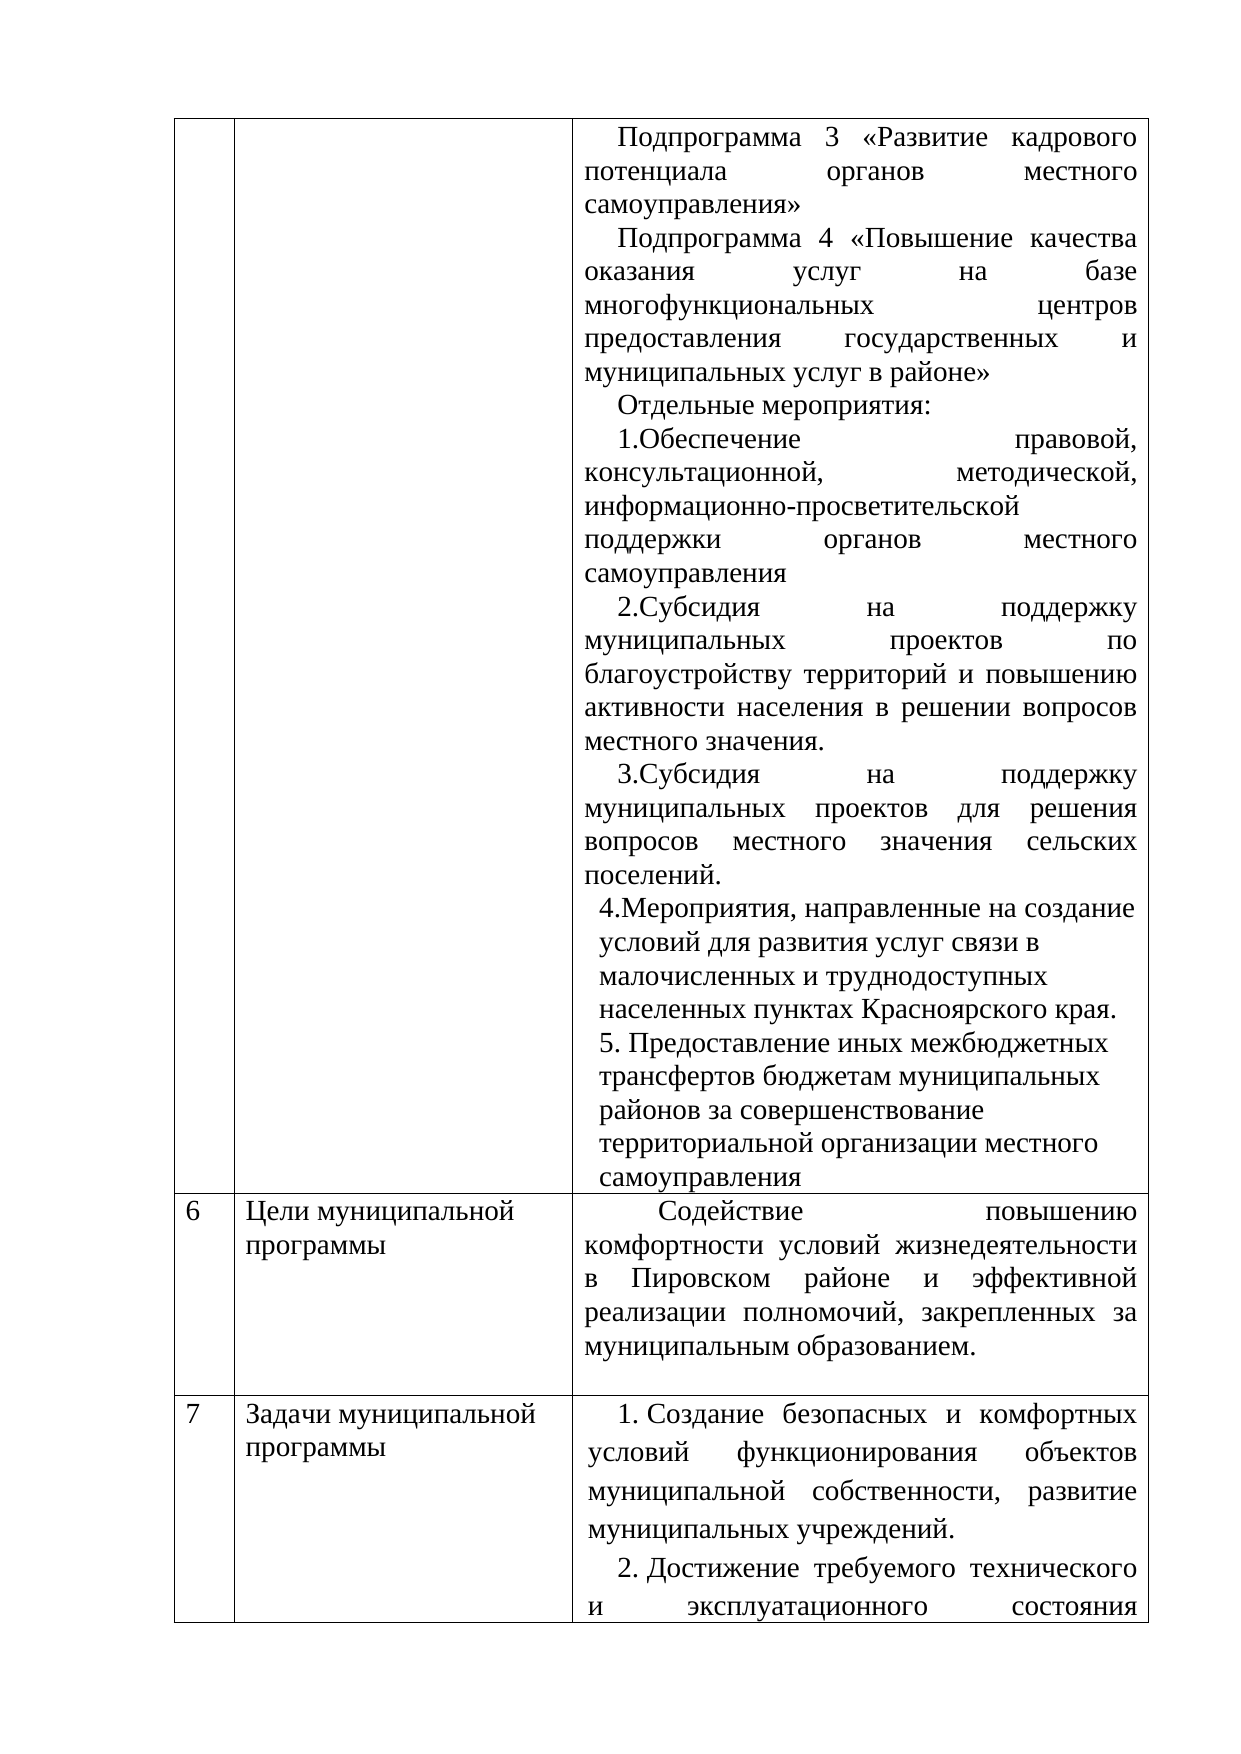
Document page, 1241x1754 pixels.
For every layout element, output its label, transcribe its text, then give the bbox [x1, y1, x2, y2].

table_cell 7 [175, 1396, 234, 1622]
table_cell Цели муниципальной программы [235, 1194, 572, 1395]
table_cell Содействие повышению комфортности условий жизнедеятельности в Пировском районе и эффективной реализации полномочий, закрепленных за муниципальным образованием. [573, 1194, 1148, 1395]
table_cell 5 [175, 119, 234, 1192]
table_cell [235, 1396, 572, 1622]
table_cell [573, 1396, 1148, 1622]
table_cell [573, 119, 1148, 1192]
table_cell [235, 119, 572, 1192]
table_cell 6 [175, 1194, 234, 1395]
